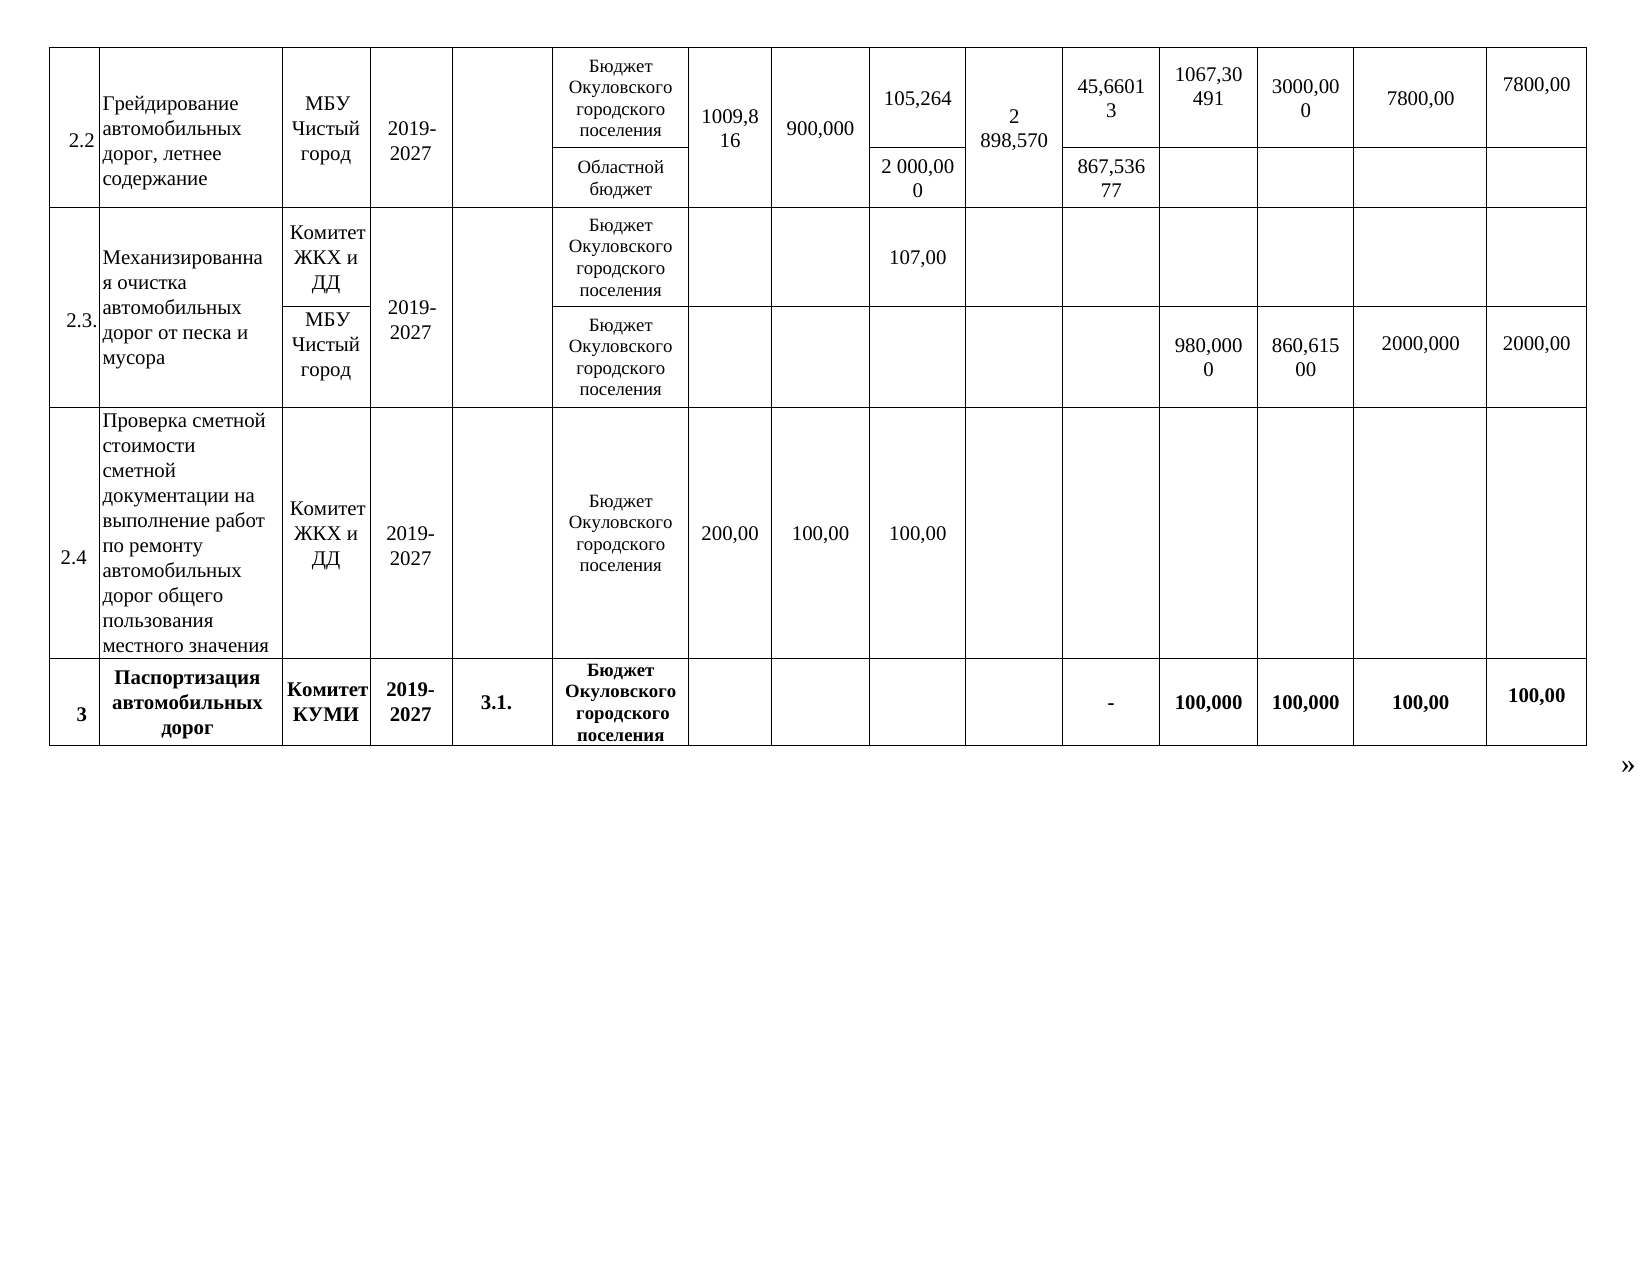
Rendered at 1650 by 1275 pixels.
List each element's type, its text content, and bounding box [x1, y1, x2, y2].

table_cell 1067,30491 [1160, 48, 1257, 147]
table_cell [1063, 408, 1159, 658]
table_cell [870, 307, 965, 407]
table_cell [1487, 208, 1586, 306]
table_cell 2000,00 [1487, 307, 1586, 407]
table_cell Бюджет Окуловского городского поселения [553, 408, 688, 658]
table_cell 100,00 [1487, 659, 1586, 745]
table_cell 2019-2027 [371, 48, 452, 207]
table_cell [1354, 208, 1486, 306]
table_cell 867,53677 [1063, 148, 1159, 207]
table_cell [772, 659, 869, 745]
table_cell Бюджет Окуловского городского поселения [553, 659, 688, 745]
table_cell Бюджет Окуловского городского поселения [553, 48, 688, 147]
table_cell Механизированная очистка автомобильных дорог от песка и мусора [100, 208, 282, 407]
table_cell [689, 659, 771, 745]
table_cell [966, 408, 1062, 658]
table_cell [453, 408, 552, 658]
table_cell 2019-2027 [371, 208, 452, 407]
table_cell [689, 208, 771, 306]
table_cell 980,0000 [1160, 307, 1257, 407]
table_cell [966, 659, 1062, 745]
table_cell 900,000 [772, 48, 869, 207]
table_cell 100,000 [1258, 659, 1353, 745]
table_cell [772, 307, 869, 407]
table_cell Комитет КУМИ [283, 659, 370, 745]
table_cell [1160, 408, 1257, 658]
table_cell [1063, 307, 1159, 407]
table_cell [1487, 408, 1586, 658]
table_cell 1009,816 [689, 48, 771, 207]
table_cell 2019-2027 [371, 659, 452, 745]
table_cell 860,61500 [1258, 307, 1353, 407]
table_cell [966, 208, 1062, 306]
table_cell [1354, 408, 1486, 658]
table_cell Областной бюджет [553, 148, 688, 207]
table_cell 107,00 [870, 208, 965, 306]
table_cell 3000,000 [1258, 48, 1353, 147]
table_cell [1258, 408, 1353, 658]
table_cell [453, 48, 552, 207]
table_cell 200,00 [689, 408, 771, 658]
table_cell [966, 307, 1062, 407]
table_cell 33 [50, 659, 99, 745]
table_cell [1160, 208, 1257, 306]
table_cell [1258, 208, 1353, 306]
table_cell [1354, 148, 1486, 207]
table_cell Комитет ЖКХ и ДД [283, 408, 370, 658]
table_cell 2019-2027 [371, 408, 452, 658]
table_cell Проверка сметной стоимости сметной документации на выполнение работ по ремонту автомобильных дорог общего пользования местного значения [100, 408, 282, 658]
table_cell [1258, 148, 1353, 207]
table_cell [1160, 148, 1257, 207]
table_cell - [1063, 659, 1159, 745]
table_cell 2000,000 [1354, 307, 1486, 407]
table_cell 7800,00 [1354, 48, 1486, 147]
table_cell 5 2.4 [50, 408, 99, 658]
table_cell 100,00 [870, 408, 965, 658]
table_cell Комитет ЖКХ и ДД [283, 208, 370, 306]
table_cell 100,00 [772, 408, 869, 658]
table_cell МБУ Чистый город [283, 48, 370, 207]
table_cell 100,000 [1160, 659, 1257, 745]
table_cell 7800,00 [1487, 48, 1586, 147]
table_cell 3.1. [453, 659, 552, 745]
table_cell 45,66013 [1063, 48, 1159, 147]
table_cell [453, 208, 552, 407]
table_cell 2 000,000 [870, 148, 965, 207]
table_cell Бюджет Окуловского городского поселения [553, 307, 688, 407]
table_cell 100,00 [1354, 659, 1486, 745]
table_cell Бюджет Окуловского городского поселения [553, 208, 688, 306]
table_cell Грейдирование автомобильных дорог, летнее содержание [100, 48, 282, 207]
table_cell 2 898,570 [966, 48, 1062, 207]
table_cell 32.3. [50, 208, 99, 407]
table_cell МБУ Чистый город [283, 307, 370, 407]
table_cell [870, 659, 965, 745]
table_cell [1487, 148, 1586, 207]
table_cell Паспортизация автомобильных дорог [100, 659, 282, 745]
table_cell 105,264 [870, 48, 965, 147]
text » [0, 746, 1635, 779]
table_cell [689, 307, 771, 407]
table_cell [1063, 208, 1159, 306]
table_cell \2.2 [50, 48, 99, 207]
table_cell [772, 208, 869, 306]
